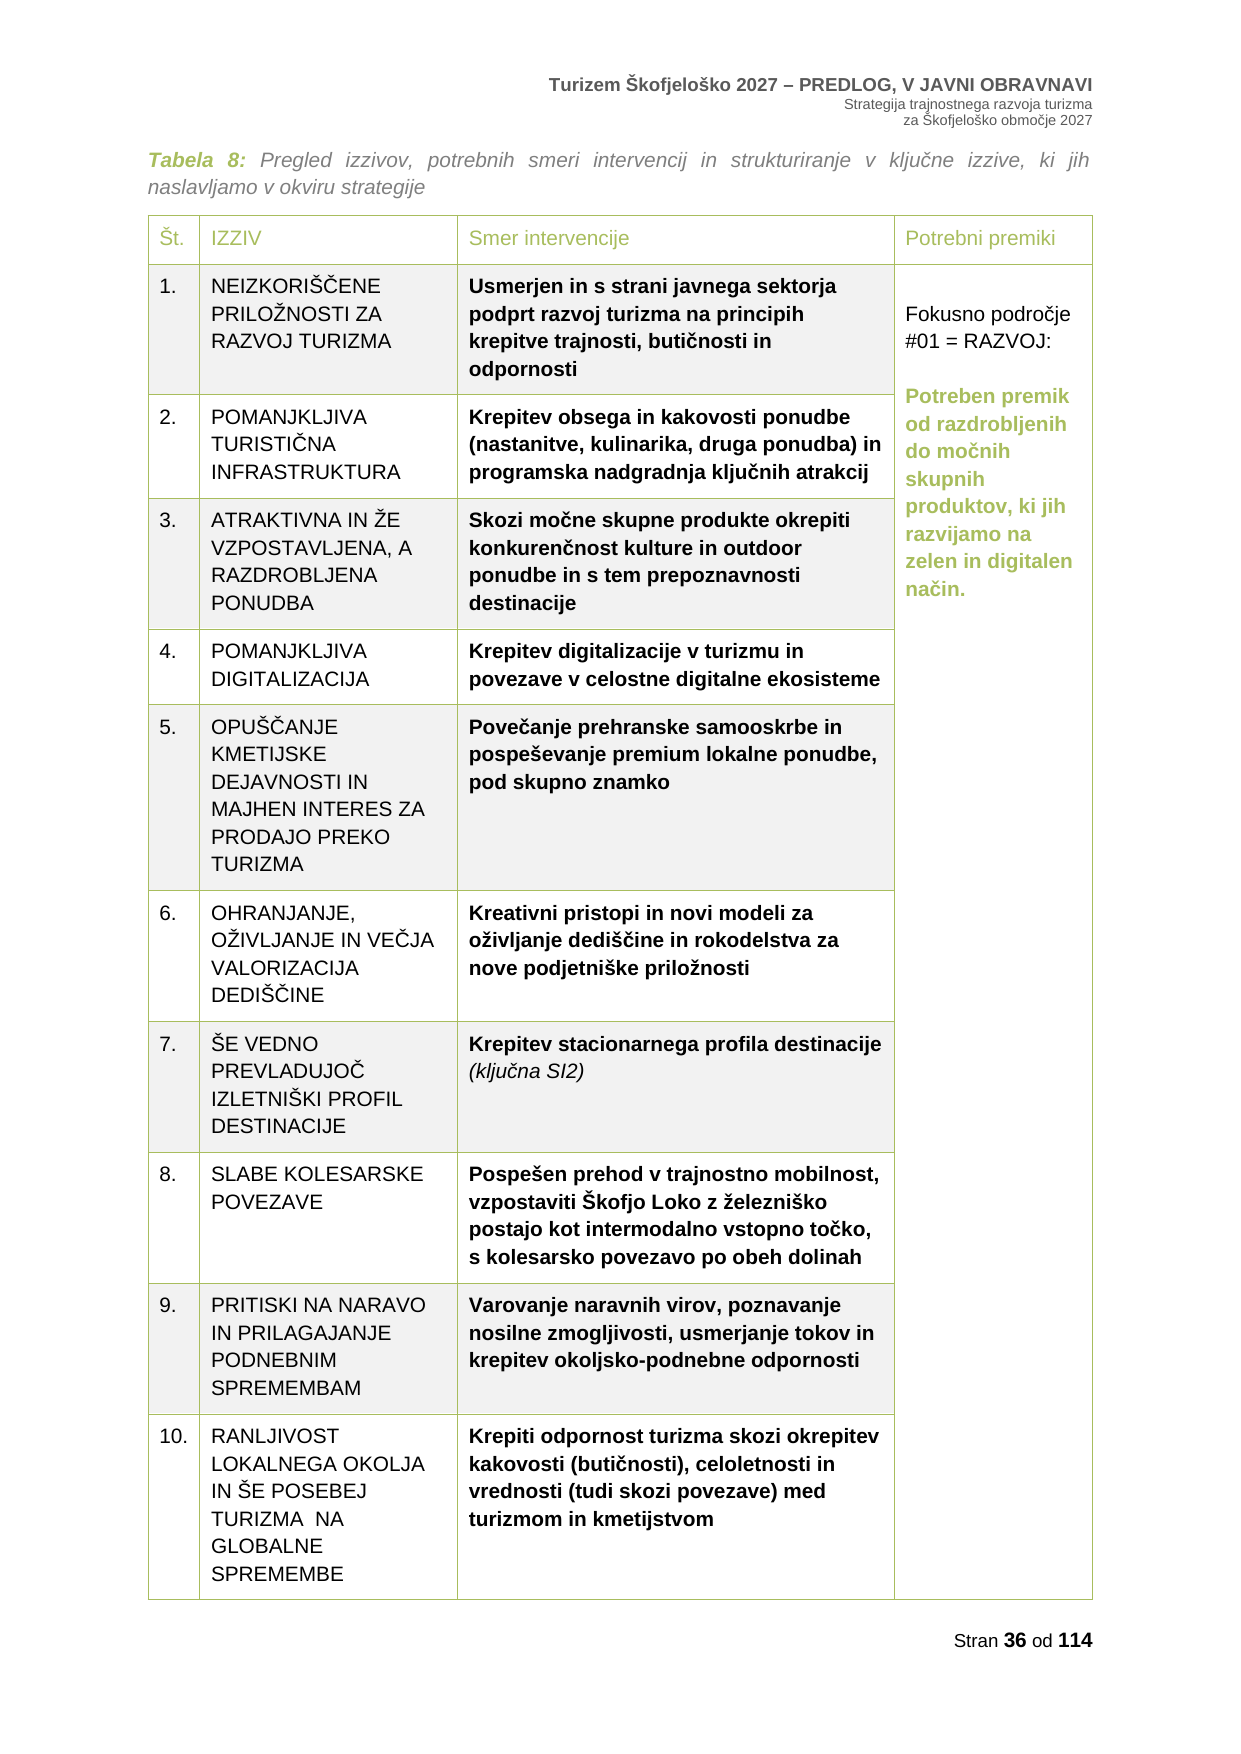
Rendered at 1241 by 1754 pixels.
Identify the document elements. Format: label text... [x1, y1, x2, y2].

table_cell Povečanje prehranske samooskrbe in pospeševanje premium lokalne ponudbe, pod skupno znamko [458, 705, 894, 890]
table_cell Usmerjen in s strani javnega sektorja podprt razvoj turizma na principih krepitve trajnosti, butičnosti in odpornosti [458, 265, 894, 394]
table_cell Pospešen prehod v trajnostno mobilnost, vzpostaviti Škofjo Loko z železniško postajo kot intermodalno vstopno točko, s kolesarsko povezavo po obeh dolinah [458, 1153, 894, 1283]
table_cell ATRAKTIVNA IN ŽE VZPOSTAVLJENA, A RAZDROBLJENA PONUDBA [200, 499, 457, 628]
table_cell 8. [149, 1153, 199, 1283]
table_cell PRITISKI NA NARAVO IN PRILAGAJANJE PODNEBNIM SPREMEMBAM [200, 1284, 457, 1413]
table_cell 10. [149, 1415, 199, 1599]
table_cell SLABE KOLESARSKE POVEZAVE [200, 1153, 457, 1283]
text Tabela 8: Pregled izzivov, potrebnih smeri intervencij in strukturiranje v ključne izzive, ki jih naslavljamo v okviru strategije [148, 148, 1093, 199]
table_header Št. [149, 216, 199, 263]
table_cell OHRANJANJE, OŽIVLJANJE IN VEČJA VALORIZACIJA DEDIŠČINE [200, 891, 457, 1021]
table_cell Krepiti odpornost turizma skozi okrepitev kakovosti (butičnosti), celoletnosti in vrednosti (tudi skozi povezave) med turizmom in kmetijstvom [458, 1415, 894, 1599]
table_cell 2. [149, 395, 199, 498]
table_cell 3. [149, 499, 199, 628]
table_cell 7. [149, 1022, 199, 1152]
table_cell Varovanje naravnih virov, poznavanje nosilne zmogljivosti, usmerjanje tokov in krepitev okoljsko-podnebne odpornosti [458, 1284, 894, 1413]
table_cell 9. [149, 1284, 199, 1413]
table_cell Krepitev digitalizacije v turizmu in povezave v celostne digitalne ekosisteme [458, 630, 894, 704]
table_cell 4. [149, 630, 199, 704]
table_cell NEIZKORIŠČENE PRILOŽNOSTI ZA RAZVOJ TURIZMA [200, 265, 457, 394]
table_header Potrebni premiki [895, 216, 1092, 263]
table_cell POMANJKLJIVA TURISTIČNA INFRASTRUKTURA [200, 395, 457, 498]
table_cell Krepitev obsega in kakovosti ponudbe (nastanitve, kulinarika, druga ponudba) in programska nadgradnja ključnih atrakcij [458, 395, 894, 498]
table_cell 6. [149, 891, 199, 1021]
table_cell OPUŠČANJE KMETIJSKE DEJAVNOSTI IN MAJHEN INTERES ZA PRODAJO PREKO TURIZMA [200, 705, 457, 890]
table_cell Fokusno področje #01 = RAZVOJ: Potreben premik od razdrobljenih do močnih skupnih produktov, ki jih razvijamo na zelen in digitalen način. [895, 265, 1092, 1599]
table_cell Krepitev stacionarnega profila destinacije (ključna SI2) [458, 1022, 894, 1152]
table_cell 1. [149, 265, 199, 394]
table_cell RANLJIVOST LOKALNEGA OKOLJA IN ŠE POSEBEJ TURIZMA NA GLOBALNE SPREMEMBE [200, 1415, 457, 1599]
table_cell 5. [149, 705, 199, 890]
table_cell Skozi močne skupne produkte okrepiti konkurenčnost kulture in outdoor ponudbe in s tem prepoznavnosti destinacije [458, 499, 894, 628]
table_cell ŠE VEDNO PREVLADUJOČ IZLETNIŠKI PROFIL DESTINACIJE [200, 1022, 457, 1152]
table_header Smer intervencije [458, 216, 894, 263]
table_cell POMANJKLJIVA DIGITALIZACIJA [200, 630, 457, 704]
table_header IZZIV [200, 216, 457, 263]
table_cell Kreativni pristopi in novi modeli za oživljanje dediščine in rokodelstva za nove podjetniške priložnosti [458, 891, 894, 1021]
